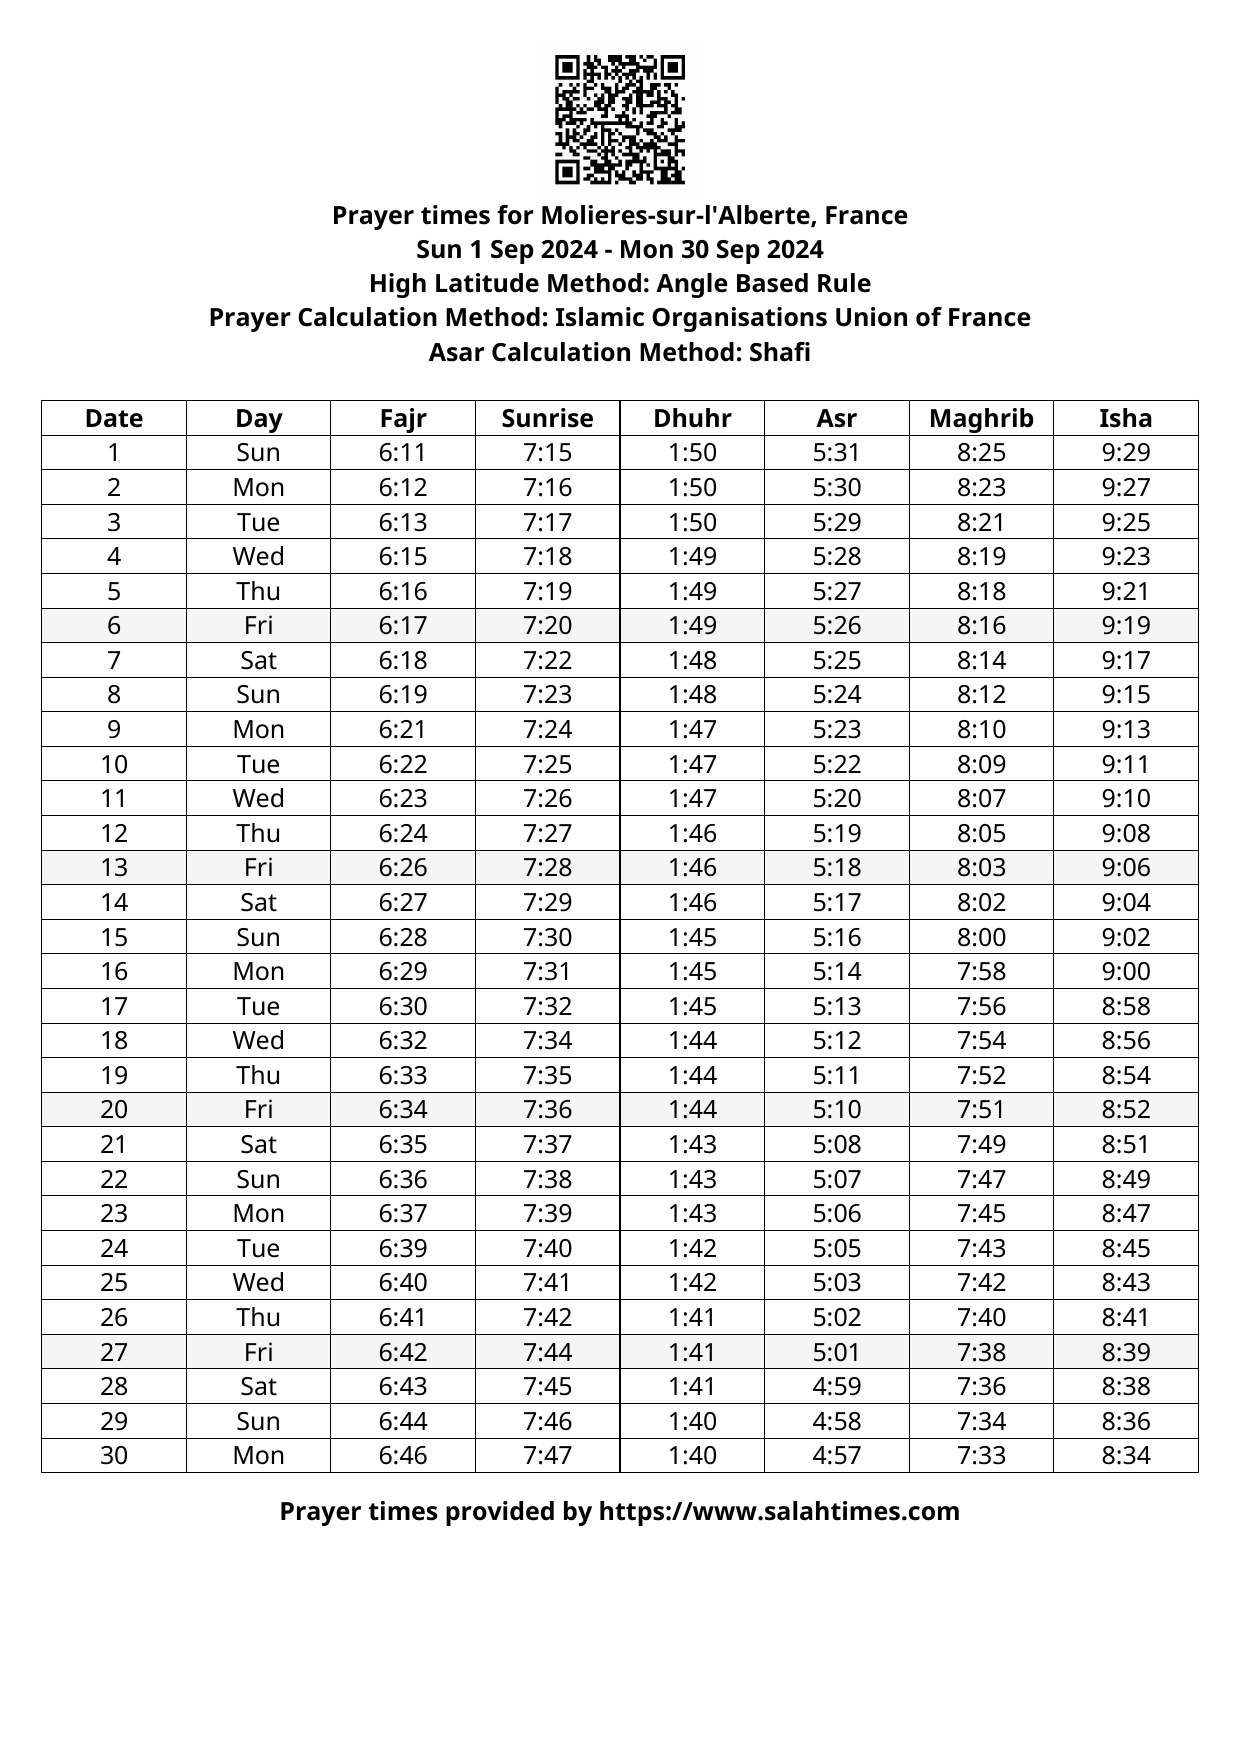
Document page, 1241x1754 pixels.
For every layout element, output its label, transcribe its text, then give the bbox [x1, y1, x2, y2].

table_cell 7:56 [910, 989, 1053, 1022]
table_cell 6:17 [331, 609, 475, 642]
table_cell 5:08 [765, 1127, 909, 1161]
table_cell 1:41 [621, 1369, 764, 1403]
table_cell 7 [42, 643, 186, 677]
table_cell 1:50 [621, 470, 764, 504]
table_cell 6:27 [331, 885, 475, 919]
table_cell 1:44 [621, 1058, 764, 1092]
table_cell 30 [42, 1439, 186, 1472]
table_cell 9:00 [1054, 954, 1198, 988]
table_cell 8:16 [910, 609, 1053, 642]
table_cell 7:33 [910, 1439, 1053, 1472]
table_cell 7:35 [476, 1058, 619, 1092]
table_cell 21 [42, 1127, 186, 1161]
table_cell 9:02 [1054, 920, 1198, 953]
table_cell 7:20 [476, 609, 619, 642]
table_cell 9:29 [1054, 436, 1198, 469]
table_cell 6:13 [331, 505, 475, 538]
table_cell 5:20 [765, 781, 909, 815]
table_header Sunrise [476, 401, 619, 434]
table_cell Sat [187, 885, 330, 919]
table_cell 9:11 [1054, 747, 1198, 780]
table_cell 8:56 [1054, 1024, 1198, 1057]
table_cell 7:47 [476, 1439, 619, 1472]
table_cell 9:23 [1054, 539, 1198, 573]
table_cell 7:51 [910, 1093, 1053, 1126]
table_cell 8:47 [1054, 1196, 1198, 1230]
table_cell 6:12 [331, 470, 475, 504]
table_cell Thu [187, 1300, 330, 1334]
table_cell 1:45 [621, 989, 764, 1022]
table_cell 5:19 [765, 816, 909, 849]
table_cell 5:22 [765, 747, 909, 780]
table_cell 7:34 [910, 1404, 1053, 1437]
table_cell 6:44 [331, 1404, 475, 1437]
table_cell 8:18 [910, 574, 1053, 607]
table_cell 7:54 [910, 1024, 1053, 1057]
table_cell 1:40 [621, 1439, 764, 1472]
table_cell 5:11 [765, 1058, 909, 1092]
table_cell Thu [187, 816, 330, 849]
table_cell 25 [42, 1266, 186, 1299]
table_cell 8:19 [910, 539, 1053, 573]
table_cell 5:14 [765, 954, 909, 988]
table_cell 6:26 [331, 851, 475, 884]
table_cell 27 [42, 1335, 186, 1368]
table_cell 8:21 [910, 505, 1053, 538]
table_cell 9:08 [1054, 816, 1198, 849]
text Prayer times for Molieres-sur-l'Alberte, France [42, 198, 1198, 232]
table_cell 6:39 [331, 1231, 475, 1264]
table_cell 1:46 [621, 885, 764, 919]
table_cell 9 [42, 712, 186, 746]
table_cell 1:42 [621, 1231, 764, 1264]
table_cell 7:15 [476, 436, 619, 469]
table_cell 9:19 [1054, 609, 1198, 642]
table_cell 11 [42, 781, 186, 815]
table_cell 8:25 [910, 436, 1053, 469]
table_cell 4:57 [765, 1439, 909, 1472]
table_header Dhuhr [621, 401, 764, 434]
table_cell Fri [187, 609, 330, 642]
table_cell 8:49 [1054, 1162, 1198, 1195]
table_cell 6:29 [331, 954, 475, 988]
table_cell 1:43 [621, 1196, 764, 1230]
table_cell 10 [42, 747, 186, 780]
text Prayer Calculation Method: Islamic Organisations Union of France [42, 300, 1198, 334]
table_cell 8:03 [910, 851, 1053, 884]
table_cell 5:27 [765, 574, 909, 607]
table_cell Mon [187, 1196, 330, 1230]
table_cell 7:16 [476, 470, 619, 504]
table_cell 6:37 [331, 1196, 475, 1230]
table_cell 5:29 [765, 505, 909, 538]
table_cell Fri [187, 1335, 330, 1368]
table_cell 6:46 [331, 1439, 475, 1472]
table_cell 7:30 [476, 920, 619, 953]
table_cell 6:19 [331, 678, 475, 711]
table_cell 12 [42, 816, 186, 849]
table_cell Tue [187, 747, 330, 780]
table_cell 6:36 [331, 1162, 475, 1195]
table_cell 6:11 [331, 436, 475, 469]
table_cell Sat [187, 1369, 330, 1403]
table_cell 7:49 [910, 1127, 1053, 1161]
table_cell 8:54 [1054, 1058, 1198, 1092]
table_cell 7:43 [910, 1231, 1053, 1264]
table_cell 7:41 [476, 1266, 619, 1299]
table_cell 7:27 [476, 816, 619, 849]
table_cell Mon [187, 470, 330, 504]
table_cell 6:43 [331, 1369, 475, 1403]
table_cell 9:21 [1054, 574, 1198, 607]
table_cell 5:07 [765, 1162, 909, 1195]
table_cell Wed [187, 781, 330, 815]
table_cell 8:43 [1054, 1266, 1198, 1299]
table_cell 7:36 [910, 1369, 1053, 1403]
table_cell 9:06 [1054, 851, 1198, 884]
table_cell 8:07 [910, 781, 1053, 815]
table_cell 6:32 [331, 1024, 475, 1057]
table_cell 7:37 [476, 1127, 619, 1161]
table_cell 7:32 [476, 989, 619, 1022]
table_cell 6:22 [331, 747, 475, 780]
table_cell 1:45 [621, 920, 764, 953]
table_header Day [187, 401, 330, 434]
table_cell 7:40 [476, 1231, 619, 1264]
table_cell 8:34 [1054, 1439, 1198, 1472]
table_cell 7:47 [910, 1162, 1053, 1195]
table_cell 1:47 [621, 781, 764, 815]
table_cell 6 [42, 609, 186, 642]
table_cell 1 [42, 436, 186, 469]
table_cell 1:46 [621, 851, 764, 884]
table_cell 8:00 [910, 920, 1053, 953]
table_cell 1:49 [621, 539, 764, 573]
table_cell Tue [187, 505, 330, 538]
table_cell 6:16 [331, 574, 475, 607]
table_cell 1:48 [621, 643, 764, 677]
table_cell 7:31 [476, 954, 619, 988]
table_cell 5:10 [765, 1093, 909, 1126]
text Prayer times provided by https://www.salahtimes.com [42, 1494, 1198, 1528]
table_cell 7:34 [476, 1024, 619, 1057]
table_cell 8:12 [910, 678, 1053, 711]
table_cell 8:09 [910, 747, 1053, 780]
table_cell 5:26 [765, 609, 909, 642]
table_cell 2 [42, 470, 186, 504]
table_cell 5:24 [765, 678, 909, 711]
table_cell 1:49 [621, 574, 764, 607]
table_cell 5:16 [765, 920, 909, 953]
table_cell 7:28 [476, 851, 619, 884]
table_cell 6:23 [331, 781, 475, 815]
table_cell 8:41 [1054, 1300, 1198, 1334]
table_header Fajr [331, 401, 475, 434]
text Sun 1 Sep 2024 - Mon 30 Sep 2024 [42, 232, 1198, 266]
table_cell 9:13 [1054, 712, 1198, 746]
table_cell 4:58 [765, 1404, 909, 1437]
table_cell 1:44 [621, 1093, 764, 1126]
table_cell 7:46 [476, 1404, 619, 1437]
table_cell 5:12 [765, 1024, 909, 1057]
picture [542, 41, 699, 198]
table_cell Tue [187, 1231, 330, 1264]
table_cell 17 [42, 989, 186, 1022]
table_cell 1:49 [621, 609, 764, 642]
table_cell 8:52 [1054, 1093, 1198, 1126]
table_cell 9:25 [1054, 505, 1198, 538]
table_cell 6:18 [331, 643, 475, 677]
table_cell 5:01 [765, 1335, 909, 1368]
table_cell 7:40 [910, 1300, 1053, 1334]
table_cell Sat [187, 643, 330, 677]
table_cell 5:31 [765, 436, 909, 469]
table_cell 1:40 [621, 1404, 764, 1437]
table_cell 5:05 [765, 1231, 909, 1264]
table_cell 22 [42, 1162, 186, 1195]
table_cell Mon [187, 712, 330, 746]
table_cell Sat [187, 1127, 330, 1161]
table_cell 5:18 [765, 851, 909, 884]
table_cell 7:52 [910, 1058, 1053, 1092]
table_cell 6:24 [331, 816, 475, 849]
table_cell 8 [42, 678, 186, 711]
text High Latitude Method: Angle Based Rule [42, 266, 1198, 300]
table_cell 1:45 [621, 954, 764, 988]
table_cell 5:17 [765, 885, 909, 919]
table_cell Thu [187, 1058, 330, 1092]
table_cell 7:42 [476, 1300, 619, 1334]
table_cell 6:15 [331, 539, 475, 573]
table_cell 7:36 [476, 1093, 619, 1126]
table_cell 7:38 [910, 1335, 1053, 1368]
table_cell 8:58 [1054, 989, 1198, 1022]
table_cell 15 [42, 920, 186, 953]
table_cell 6:34 [331, 1093, 475, 1126]
table_cell 8:05 [910, 816, 1053, 849]
table_cell 5:03 [765, 1266, 909, 1299]
table_cell 7:26 [476, 781, 619, 815]
table_cell 9:04 [1054, 885, 1198, 919]
table_cell 5:06 [765, 1196, 909, 1230]
table_cell 26 [42, 1300, 186, 1334]
table_cell Sun [187, 1162, 330, 1195]
table_cell 7:19 [476, 574, 619, 607]
table_cell 20 [42, 1093, 186, 1126]
table_cell 8:10 [910, 712, 1053, 746]
table_cell 1:47 [621, 712, 764, 746]
table_cell 7:17 [476, 505, 619, 538]
table_cell 1:43 [621, 1127, 764, 1161]
table_cell 7:39 [476, 1196, 619, 1230]
table_cell 6:21 [331, 712, 475, 746]
table_cell 23 [42, 1196, 186, 1230]
table_cell 7:29 [476, 885, 619, 919]
table_cell 5:30 [765, 470, 909, 504]
table_cell 8:02 [910, 885, 1053, 919]
table_cell 3 [42, 505, 186, 538]
table_cell 9:27 [1054, 470, 1198, 504]
table_cell Mon [187, 1439, 330, 1472]
table_cell Sun [187, 436, 330, 469]
table_cell Wed [187, 1266, 330, 1299]
table_cell 1:50 [621, 436, 764, 469]
table_cell 6:35 [331, 1127, 475, 1161]
table_cell 5:02 [765, 1300, 909, 1334]
table_cell 6:42 [331, 1335, 475, 1368]
table_cell 5 [42, 574, 186, 607]
table_cell Fri [187, 1093, 330, 1126]
table_cell 5:13 [765, 989, 909, 1022]
table_cell 13 [42, 851, 186, 884]
table_header Date [42, 401, 186, 434]
table_cell 6:41 [331, 1300, 475, 1334]
table_cell 1:44 [621, 1024, 764, 1057]
table_cell Sun [187, 920, 330, 953]
table_header Asr [765, 401, 909, 434]
table_cell Wed [187, 1024, 330, 1057]
table_cell 5:23 [765, 712, 909, 746]
table_header Maghrib [910, 401, 1053, 434]
table_cell 1:46 [621, 816, 764, 849]
table_cell 1:42 [621, 1266, 764, 1299]
table_cell 9:15 [1054, 678, 1198, 711]
table_cell Sun [187, 678, 330, 711]
table_cell 9:17 [1054, 643, 1198, 677]
table_cell 8:39 [1054, 1335, 1198, 1368]
table_cell 6:33 [331, 1058, 475, 1092]
table_header Isha [1054, 401, 1198, 434]
table_cell 1:48 [621, 678, 764, 711]
table_cell 7:58 [910, 954, 1053, 988]
table_cell 24 [42, 1231, 186, 1264]
table_cell 4 [42, 539, 186, 573]
table_cell 6:30 [331, 989, 475, 1022]
table_cell 8:14 [910, 643, 1053, 677]
table_cell Fri [187, 851, 330, 884]
table_cell 1:47 [621, 747, 764, 780]
table_cell 7:24 [476, 712, 619, 746]
table_cell 14 [42, 885, 186, 919]
text Asar Calculation Method: Shafi [42, 334, 1198, 368]
table_cell 7:22 [476, 643, 619, 677]
table_cell 7:45 [476, 1369, 619, 1403]
table_cell Thu [187, 574, 330, 607]
table_cell 1:43 [621, 1162, 764, 1195]
table_cell 7:38 [476, 1162, 619, 1195]
table_cell 18 [42, 1024, 186, 1057]
table_cell 8:38 [1054, 1369, 1198, 1403]
table_cell 5:25 [765, 643, 909, 677]
table_cell 28 [42, 1369, 186, 1403]
table_cell 7:25 [476, 747, 619, 780]
table_cell Tue [187, 989, 330, 1022]
table_cell 1:50 [621, 505, 764, 538]
table_cell 7:44 [476, 1335, 619, 1368]
table_cell 1:41 [621, 1300, 764, 1334]
table_cell 5:28 [765, 539, 909, 573]
table_cell 6:28 [331, 920, 475, 953]
table_cell 7:42 [910, 1266, 1053, 1299]
table_cell 8:36 [1054, 1404, 1198, 1437]
table_cell 6:40 [331, 1266, 475, 1299]
table_cell Mon [187, 954, 330, 988]
table_cell Sun [187, 1404, 330, 1437]
table_cell 8:45 [1054, 1231, 1198, 1264]
table_cell Wed [187, 539, 330, 573]
table_cell 8:51 [1054, 1127, 1198, 1161]
table_cell 7:18 [476, 539, 619, 573]
table_cell 9:10 [1054, 781, 1198, 815]
table_cell 29 [42, 1404, 186, 1437]
table_cell 7:45 [910, 1196, 1053, 1230]
table_cell 4:59 [765, 1369, 909, 1403]
table_cell 7:23 [476, 678, 619, 711]
table_cell 8:23 [910, 470, 1053, 504]
table_cell 1:41 [621, 1335, 764, 1368]
table_cell 16 [42, 954, 186, 988]
table_cell 19 [42, 1058, 186, 1092]
